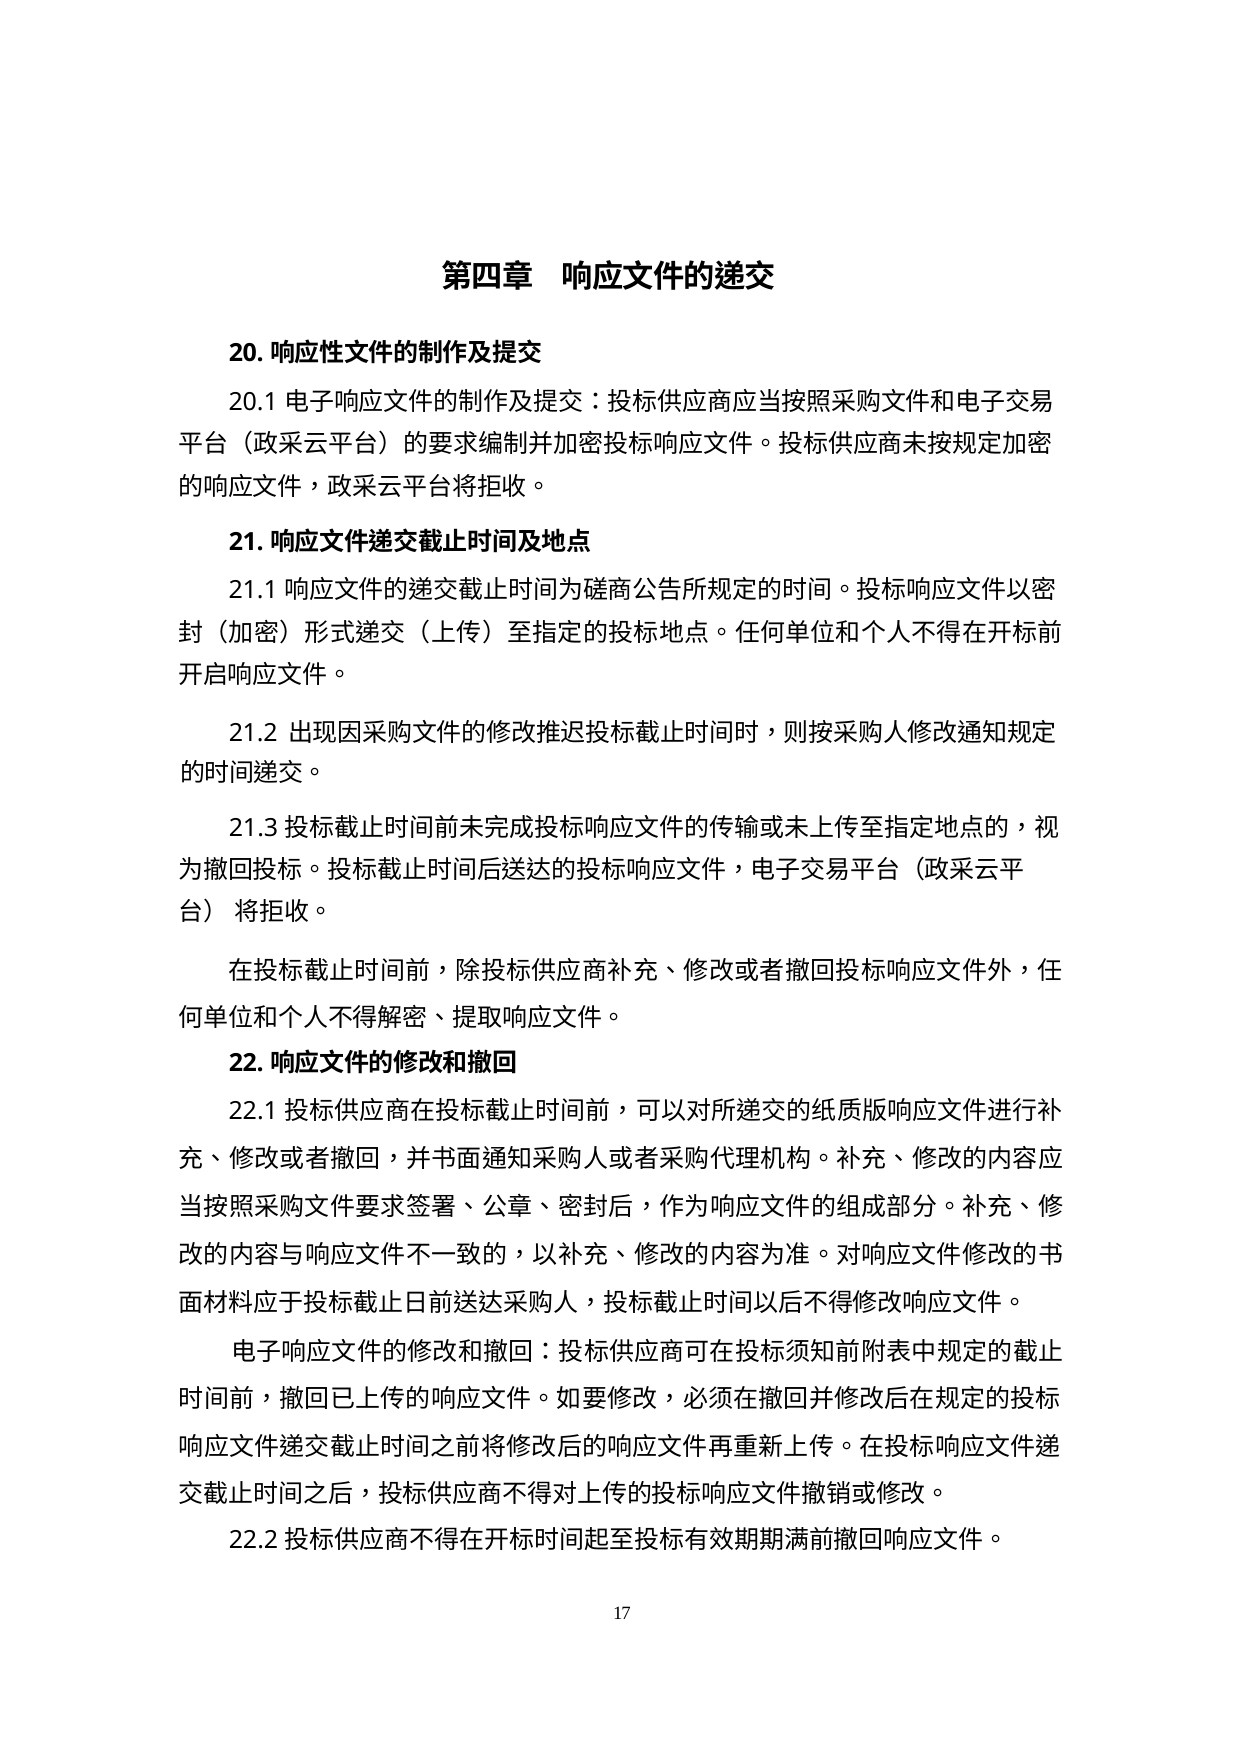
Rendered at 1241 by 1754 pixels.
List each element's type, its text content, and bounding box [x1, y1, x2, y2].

text 22.1 投标供应商在投标截止时间前，可以对所递交的纸质版响应文件进行补 充、修改或者撤回，并书面通知采购人或者采购代理机构。补充、修改的内容应 当按照采购文件要求签署、公章、密封后，作为响应文件的组成部分。补充、修 改的内容与响应文件不一致的，以补充、修改的内容为准。对响应文件修改的书 面材料应于投标截止日前送达采购人，投标截止时间以后不得修改响应文件。 [178, 1093, 1063, 1319]
text 20. 响应性文件的制作及提交 [228, 337, 1073, 368]
text 22.2 投标供应商不得在开标时间起至投标有效期期满前撤回响应文件。 [228, 1524, 1073, 1554]
text 20.1 电子响应文件的制作及提交：投标供应商应当按照采购文件和电子交易 平台（政采云平台）的要求编制并加密投标响应文件。投标供应商未按规定加密 的响应文件，政采云平台将拒收。 [178, 384, 1058, 502]
text 21.2 出现因采购文件的修改推迟投标截止时间时，则按采购人修改通知规定 的时间递交。 [180, 715, 1063, 788]
text 22. 响应文件的修改和撤回 [228, 1046, 1073, 1077]
text 在投标截止时间前，除投标供应商补充、修改或者撤回投标响应文件外，任 何单位和个人不得解密、提取响应文件。 [178, 952, 1063, 1033]
text 21.3 投标截止时间前未完成投标响应文件的传输或未上传至指定地点的，视 为撤回投标。投标截止时间后送达的投标响应文件，电子交易平台（政采云平台） 将拒收。 [178, 810, 1073, 928]
text 21. 响应文件递交截止时间及地点 [228, 525, 1073, 556]
text 电子响应文件的修改和撤回：投标供应商可在投标须知前附表中规定的截止 时间前，撤回已上传的响应文件。如要修改，必须在撤回并修改后在规定的投标 响应文件递交截止时间之前将修改后的响应文件再重新上传。在投标响应文件递 交截止时间之后，投标供应商不得对上传的投标响应文件撤销或修改。 [179, 1333, 1063, 1510]
text 第四章 响应文件的递交 [441, 257, 1073, 296]
text 21.1 响应文件的递交截止时间为磋商公告所规定的时间。投标响应文件以密 封（加密）形式递交（上传）至指定的投标地点。任何单位和个人不得在开标前 开启响应文件。 [178, 572, 1063, 690]
